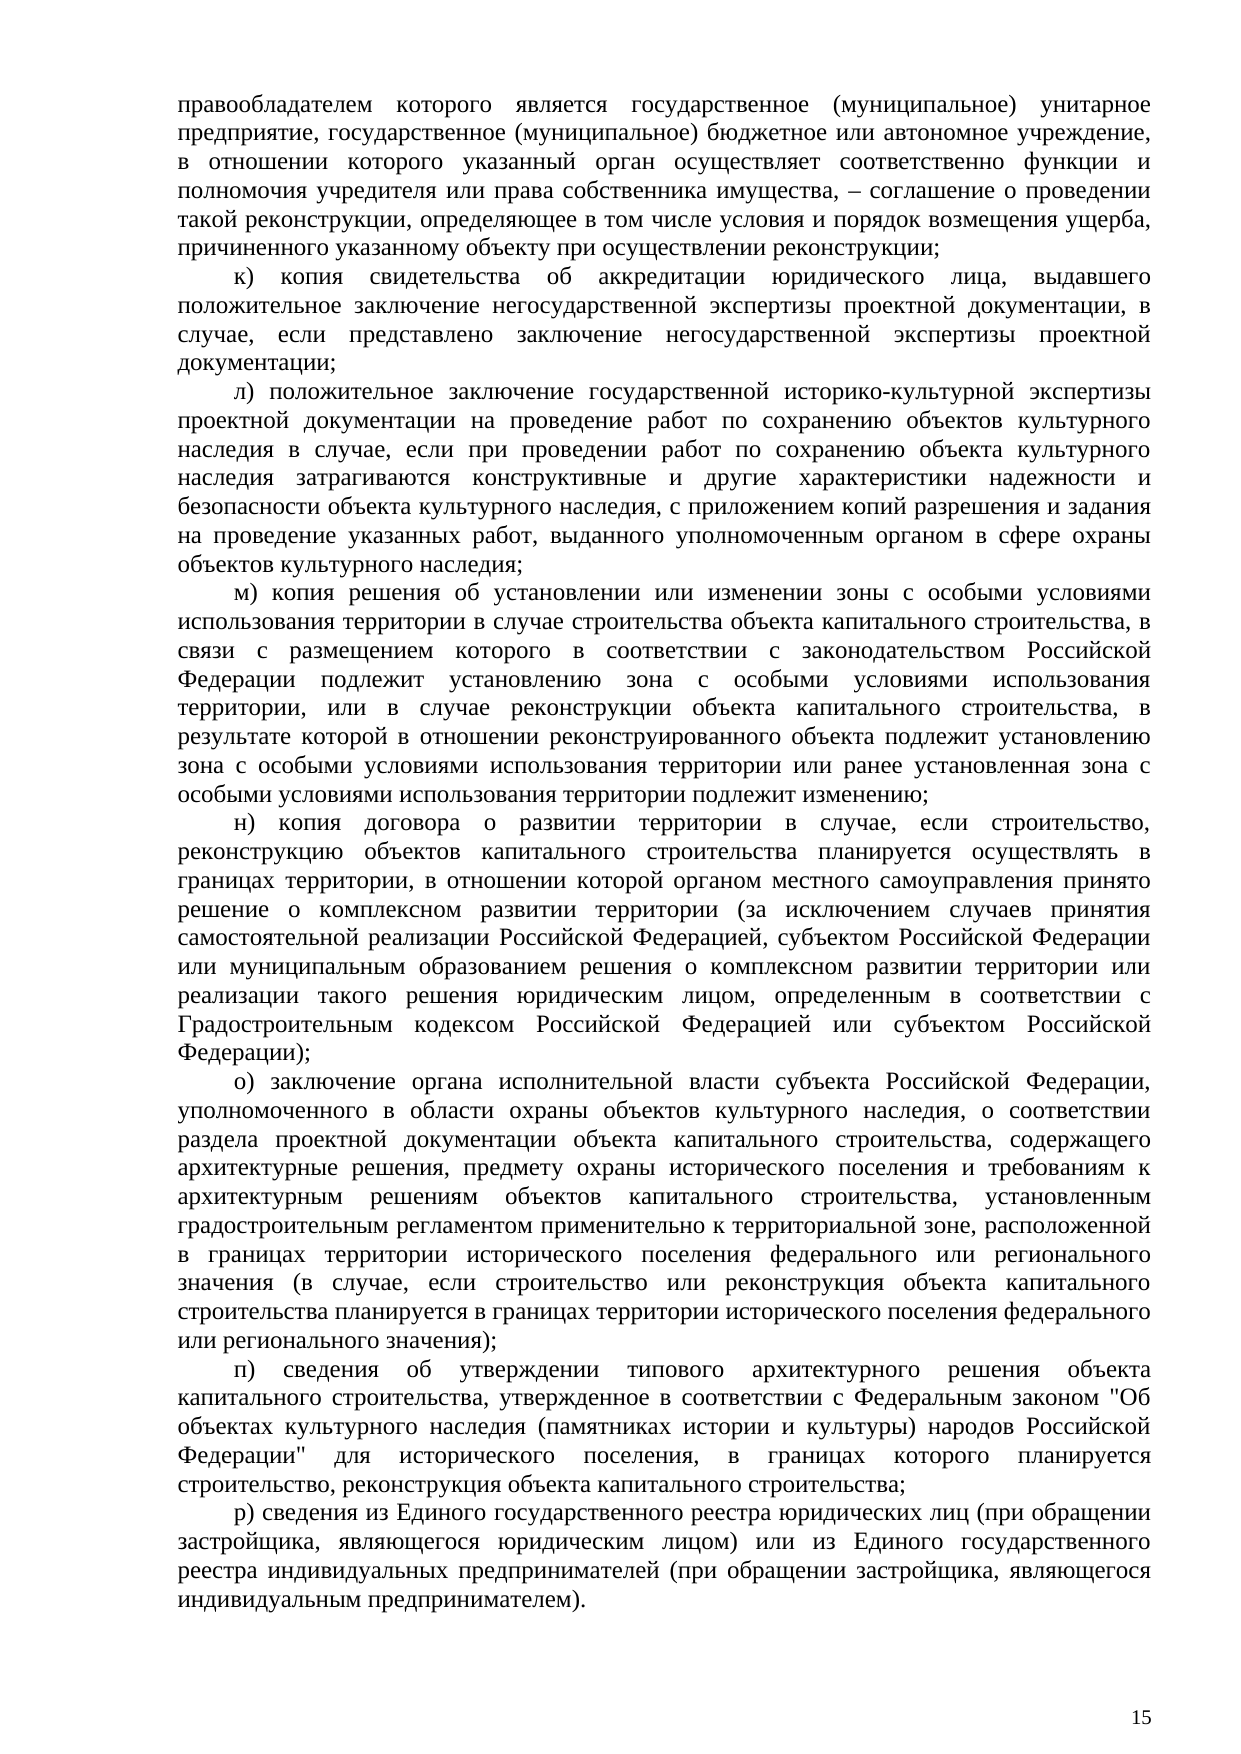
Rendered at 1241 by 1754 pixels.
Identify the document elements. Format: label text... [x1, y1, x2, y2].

text к) копия свидетельства об аккредитации юридического лица, выдавшего положительное заключение негосударственной экспертизы проектной документации, в случае, если представлено заключение негосударственной экспертизы проектной документации; [177, 261, 1152, 376]
text п) сведения об утверждении типового архитектурного решения объекта капитального строительства, утвержденное в соответствии с Федеральным законом "Об объектах культурного наследия (памятниках истории и культуры) народов Российской Федерации" для исторического поселения, в границах которого планируется строительство, реконструкция объекта капитального строительства; [177, 1354, 1152, 1497]
text л) положительное заключение государственной историко-культурной экспертизы проектной документации на проведение работ по сохранению объектов культурного наследия в случае, если при проведении работ по сохранению объекта культурного наследия затрагиваются конструктивные и другие характеристики надежности и безопасности объекта культурного наследия, с приложением копий разрешения и задания на проведение указанных работ, выданного уполномоченным органом в сфере охраны объектов культурного наследия; [177, 376, 1152, 577]
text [177, 89, 1152, 261]
text м) копия решения об установлении или изменении зоны с особыми условиями использования территории в случае строительства объекта капитального строительства, в связи с размещением которого в соответствии с законодательством Российской Федерации подлежит установлению зона с особыми условиями использования территории, или в случае реконструкции объекта капитального строительства, в результате которой в отношении реконструированного объекта подлежит установлению зона с особыми условиями использования территории или ранее установленная зона с особыми условиями использования территории подлежит изменению; [177, 577, 1152, 807]
text н) копия договора о развитии территории в случае, если строительство, реконструкцию объектов капитального строительства планируется осуществлять в границах территории, в отношении которой органом местного самоуправления принято решение о комплексном развитии территории (за исключением случаев принятия самостоятельной реализации Российской Федерацией, субъектом Российской Федерации или муниципальным образованием решения о комплексном развитии территории или реализации такого решения юридическим лицом, определенным в соответствии с Градостроительным кодексом Российской Федерацией или субъектом Российской Федерации); [177, 807, 1152, 1066]
text р) сведения из Единого государственного реестра юридических лиц (при обращении застройщика, являющегося юридическим лицом) или из Единого государственного реестра индивидуальных предпринимателей (при обращении застройщика, являющегося индивидуальным предпринимателем). [177, 1497, 1152, 1612]
text о) заключение органа исполнительной власти субъекта Российской Федерации, уполномоченного в области охраны объектов культурного наследия, о соответствии раздела проектной документации объекта капитального строительства, содержащего архитектурные решения, предмету охраны исторического поселения и требованиям к архитектурным решениям объектов капитального строительства, установленным градостроительным регламентом применительно к территориальной зоне, расположенной в границах территории исторического поселения федерального или регионального значения (в случае, если строительство или реконструкция объекта капитального строительства планируется в границах территории исторического поселения федерального или регионального значения); [177, 1066, 1152, 1354]
